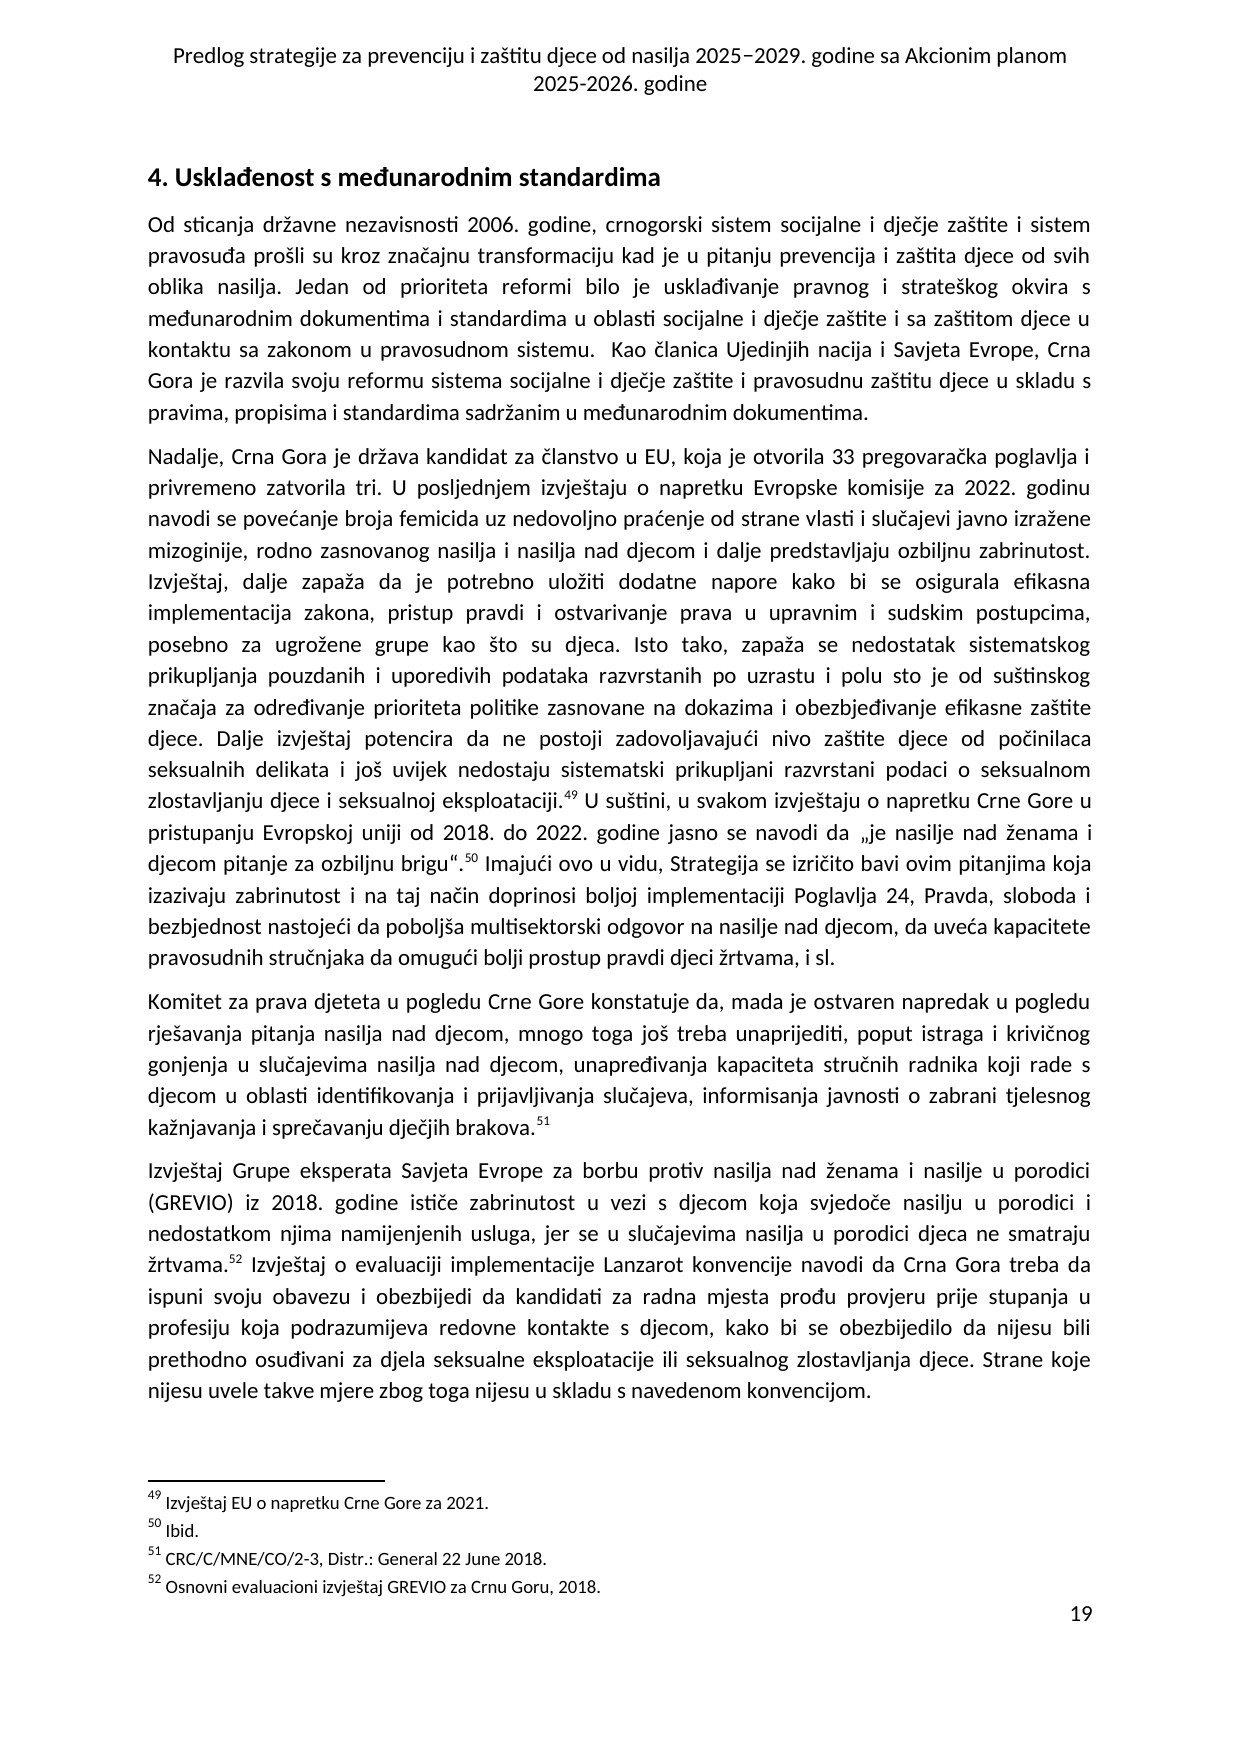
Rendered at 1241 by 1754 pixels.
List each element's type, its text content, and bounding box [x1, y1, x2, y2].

text Izvještaj Grupe eksperata Savjeta Evrope za borbu protiv nasilja nad ženama i nasilje u porodici (GREVIO) iz 2018. godine ističe zabrinutost u vezi s djecom koja svjedoče nasilju u porodici i nedostatkom njima namijenjenih usluga, jer se u slučajevima nasilja u porodici djeca ne smatraju žrtvama. Izvještaj o evaluaciji implementacije Lanzarot konvencije navodi da Crna Gora treba da ispuni svoju obavezu i obezbijedi da kandidati za radna mjesta prođu provjeru prije stupanja u profesiju koja podrazumijeva redovne kontakte s djecom, kako bi se obezbijedilo da nijesu bili prethodno osuđivani za djela seksualne eksploatacije ili seksualnog zlostavljanja djece. Strane koje nijesu uvele takve mjere zbog toga nijesu u skladu s navedenom konvencijom. [148, 1157, 1092, 1404]
text Komitet za prava djeteta u pogledu Crne Gore konstatuje da, mada je ostvaren napredak u pogledu rješavanja pitanja nasilja nad djecom, mnogo toga još treba unaprijediti, poput istraga i krivičnog gonjenja u slučajevima nasilja nad djecom, unapređivanja kapaciteta stručnih radnika koji rade s djecom u oblasti identifikovanja i prijavljivanja slučajeva, informisanja javnosti o zabrani tjelesnog kažnjavanja i sprečavanju dječjih brakova. [148, 987, 1092, 1141]
text Nadalje, Crna Gora je država kandidat za članstvo u EU, koja je otvorila 33 pregovaračka poglavlja i privremeno zatvorila tri. U posljednjem izvještaju o napretku Evropske komisije za 2022. godinu navodi se povećanje broja femicida uz nedovoljno praćenje od strane vlasti i slučajevi javno izražene mizoginije, rodno zasnovanog nasilja i nasilja nad djecom i dalje predstavljaju ozbiljnu zabrinutost. Izvještaj, dalje zapaža da je potrebno uložiti dodatne napore kako bi se osigurala efikasna implementacija zakona, pristup pravdi i ostvarivanje prava u upravnim i sudskim postupcima, posebno za ugrožene grupe kao što su djeca. Isto tako, zapaža se nedostatak sistematskog prikupljanja pouzdanih i uporedivih podataka razvrstanih po uzrastu i polu sto je od suštinskog značaja za određivanje prioriteta politike zasnovane na dokazima i obezbjeđivanje efikasne zaštite djece. Dalje izvještaj potencira da ne postoji zadovoljavajući nivo zaštite djece od počinilaca seksualnih delikata i još uvijek nedostaju sistematski prikupljani razvrstani podaci o seksualnom zlostavljanju djece i seksualnoj eksploataciji. U suštini, u svakom izvještaju o napretku Crne Gore u pristupanju Evropskoj uniji od 2018. do 2022. godine jasno se navodi da „je nasilje nad ženama i djecom pitanje za ozbiljnu brigu“. Imajući ovo u vidu, Strategija se izričito bavi ovim pitanjima koja izazivaju zabrinutost i na taj način doprinosi boljoj implementaciji Poglavlja 24, Pravda, sloboda i bezbjednost nastojeći da poboljša multisektorski odgovor na nasilje nad djecom, da uveća kapacitete pravosudnih stručnjaka da omugući bolji prostup pravdi djeci žrtvama, i sl. [148, 442, 1092, 971]
subtitle 4. Usklađenost s međunarodnim standardima [148, 160, 1092, 193]
text Od sticanja državne nezavisnosti 2006. godine, crnogorski sistem socijalne i dječje zaštite i sistem pravosuđa prošli su kroz značajnu transformaciju kad je u pitanju prevencija i zaštita djece od svih oblika nasilja. Jedan od prioriteta reformi bilo je usklađivanje pravnog i strateškog okvira s međunarodnim dokumentima i standardima u oblasti socijalne i dječje zaštite i sa zaštitom djece u kontaktu sa zakonom u pravosudnom sistemu. Kao članica Ujedinjih nacija i Savjeta Evrope, Crna Gora je razvila svoju reformu sistema socijalne i dječje zaštite i pravosudnu zaštitu djece u skladu s pravima, propisima i standardima sadržanim u međunarodnim dokumentima. [148, 210, 1092, 426]
